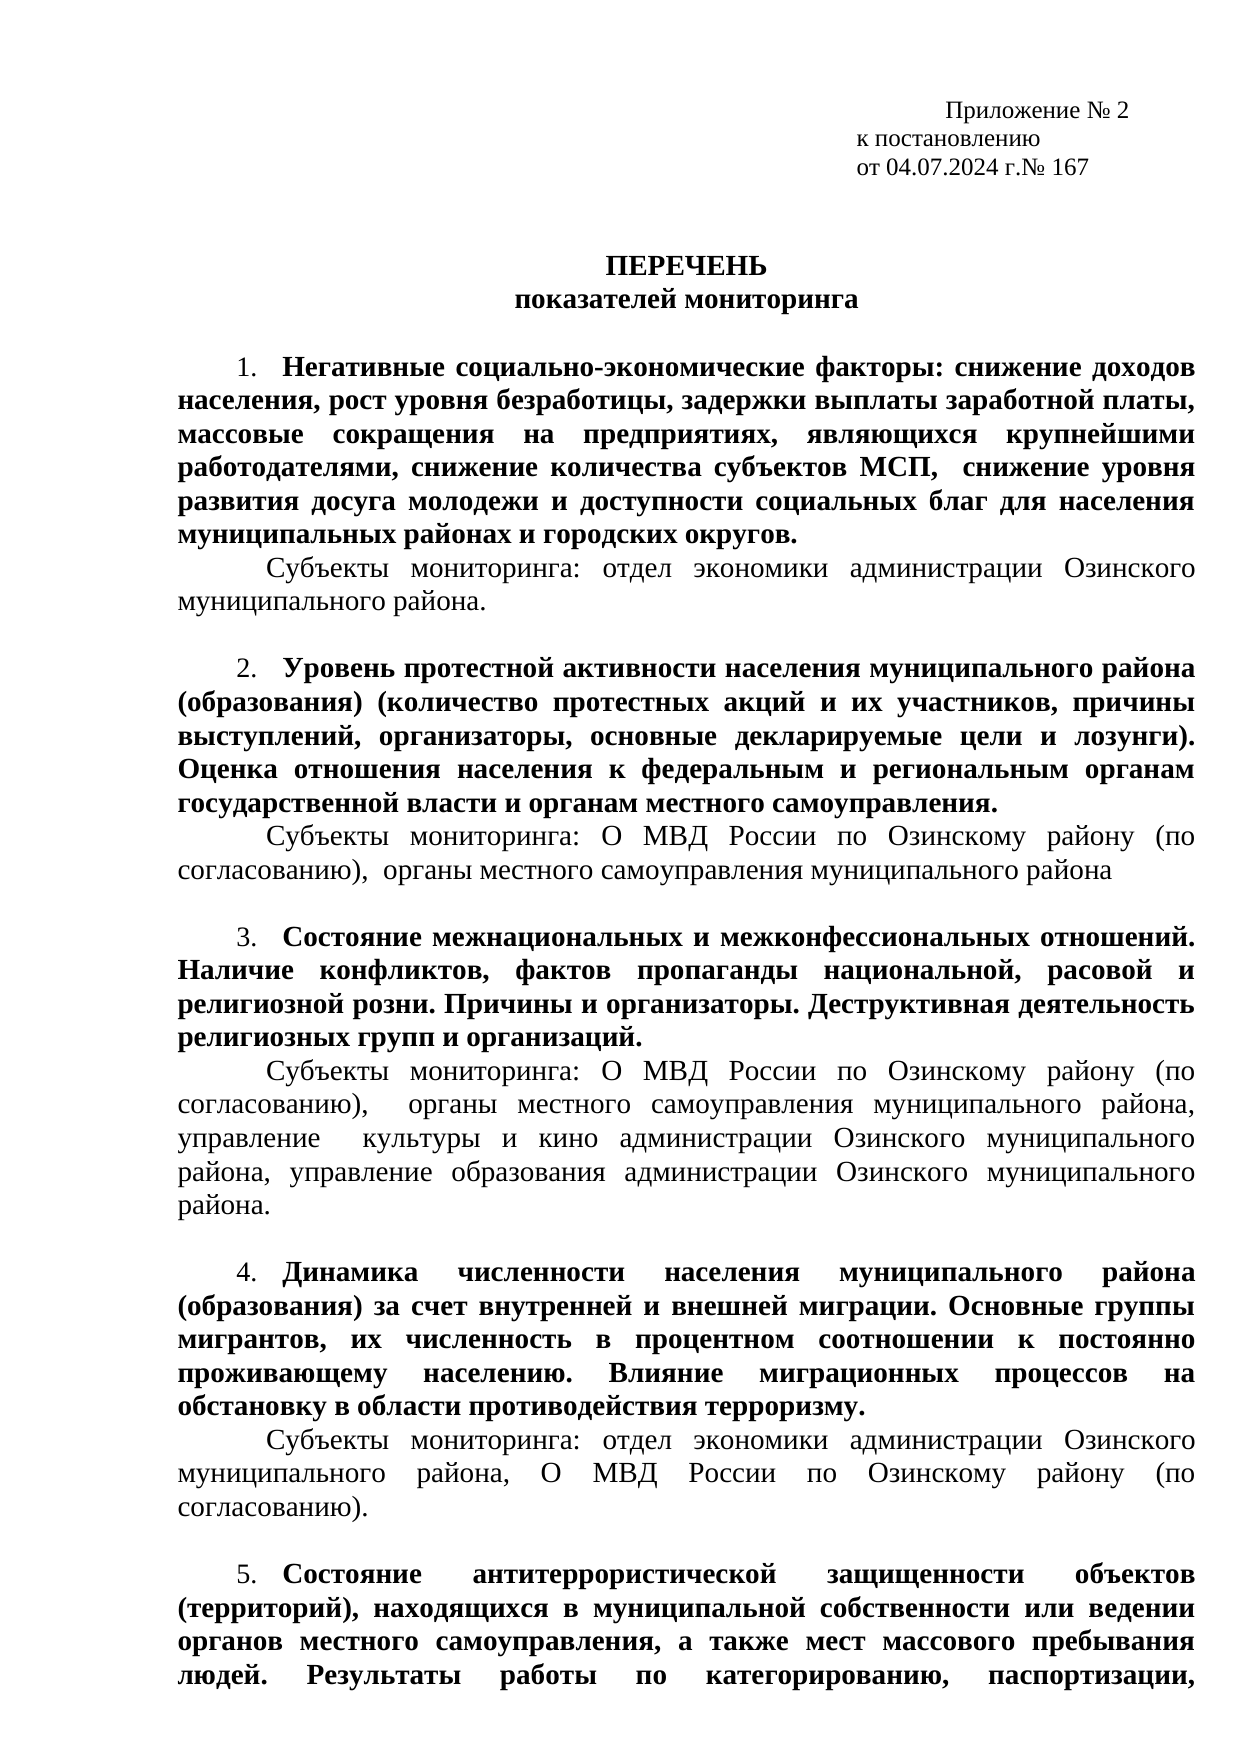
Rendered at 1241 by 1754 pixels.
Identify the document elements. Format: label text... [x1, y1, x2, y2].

text ПЕРЕЧЕНЬ [177, 248, 1196, 282]
text Субъекты мониторинга: отдел экономики администрации Озинского муниципального района. [177, 550, 1196, 617]
text Приложение № 2 [856, 95, 1196, 123]
text Субъекты мониторинга: отдел экономики администрации Озинского муниципального района, О МВД России по Озинскому району (по согласованию). [177, 1422, 1196, 1523]
list Динамика численности населения муниципального района (образования) за счет внутренней и внешней миграции. Основные группы мигрантов, их численность в процентном соотношении к постоянно проживающему населению. Влияние миграционных процессов на обстановку в области противодействия терроризму. [177, 1254, 1196, 1422]
list Состояние межнациональных и межконфессиональных отношений. Наличие конфликтов, фактов пропаганды национальной, расовой и религиозной розни. Причины и организаторы. Деструктивная деятельность религиозных групп и организаций. [177, 919, 1196, 1053]
text показателей мониторинга [177, 282, 1196, 315]
list Уровень протестной активности населения муниципального района (образования) (количество протестных акций и их участников, причины выступлений, организаторы, основные декларируемые цели и лозунги). Оценка отношения населения к федеральным и региональным органам государственной власти и органам местного самоуправления. [177, 651, 1196, 818]
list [177, 1556, 1196, 1690]
text к постановлению [856, 123, 1196, 152]
text Субъекты мониторинга: О МВД России по Озинскому району (по согласованию), органы местного самоуправления муниципального района [177, 818, 1196, 885]
text Субъекты мониторинга: О МВД России по Озинскому району (по согласованию), органы местного самоуправления муниципального района, управление культуры и кино администрации Озинского муниципального района, управление образования администрации Озинского муниципального района. [177, 1053, 1196, 1221]
list Негативные социально-экономические факторы: снижение доходов населения, рост уровня безработицы, задержки выплаты заработной платы, массовые сокращения на предприятиях, являющихся крупнейшими работодателями, снижение количества субъектов МСП, снижение уровня развития досуга молодежи и доступности социальных благ для населения муниципальных районах и городских округов. [177, 349, 1196, 550]
text от 04.07.2024 г.№ 167 [856, 152, 1196, 181]
